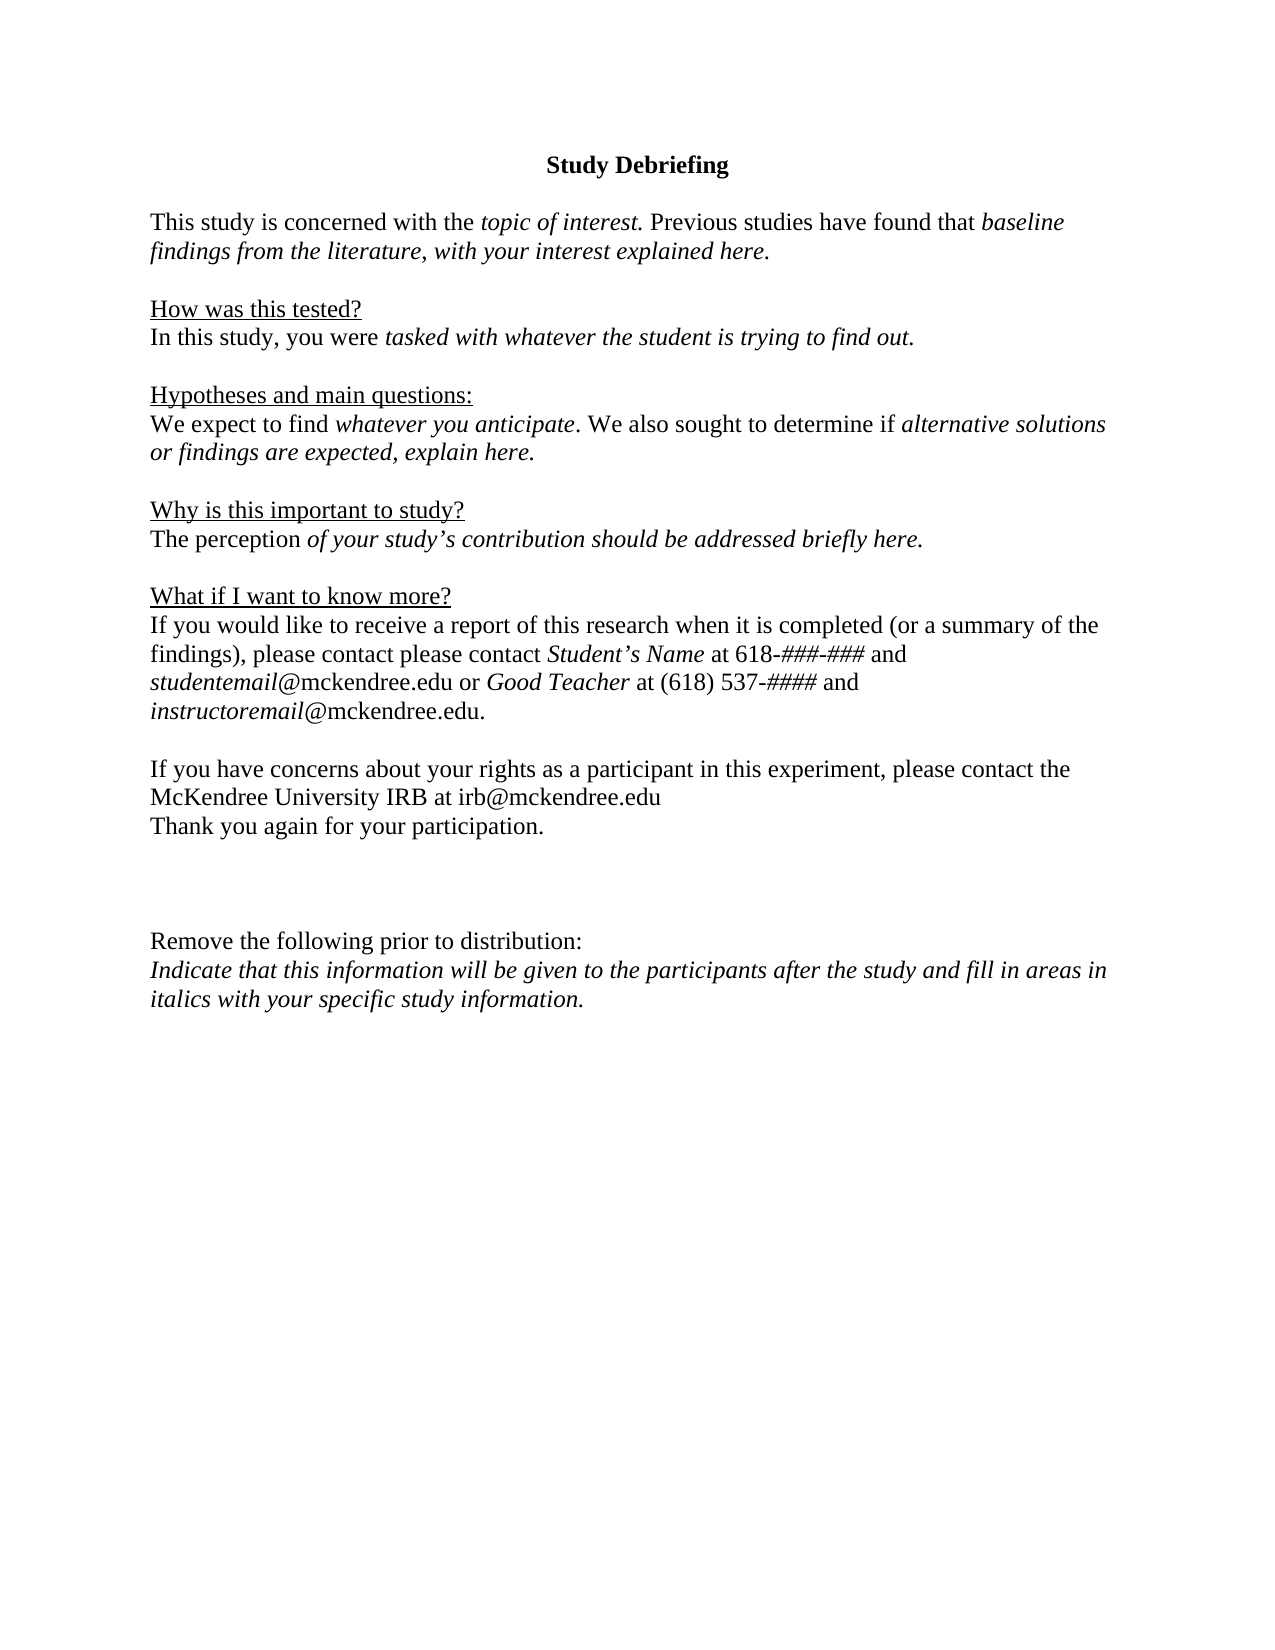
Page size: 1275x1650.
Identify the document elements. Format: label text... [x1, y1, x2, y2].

text Study Debriefing [150, 150, 1125, 179]
text If you have concerns about your rights as a participant in this experiment, please contact the McKendree University IRB at irb@mckendree.edu [150, 754, 1125, 811]
text In this study, you were tasked with whatever the student is trying to find out. [150, 322, 1125, 351]
text If you would like to receive a report of this research when it is completed (or a summary of the findings), please contact please contact Student’s Name at 618-###-### and studentemail@mckendree.edu or Good Teacher at (618) 537-#### and instructoremail@mckendree.edu. [150, 610, 1125, 725]
text Indicate that this information will be given to the participants after the study and fill in areas in italics with your specific study information. [150, 955, 1125, 1012]
text The perception of your study’s contribution should be addressed briefly here. [150, 524, 1125, 552]
text Hypotheses and main questions: [150, 380, 1125, 409]
text Remove the following prior to distribution: [150, 926, 1125, 955]
text Why is this important to study? [150, 495, 1125, 524]
text We expect to find whatever you anticipate. We also sought to determine if alternative solutions or findings are expected, explain here. [150, 409, 1125, 466]
text How was this tested? [150, 294, 1125, 322]
text This study is concerned with the topic of interest. Previous studies have found that baseline findings from the literature, with your interest explained here. [150, 207, 1125, 265]
text What if I want to know more? [150, 581, 1125, 610]
text Thank you again for your participation. [150, 811, 1125, 840]
